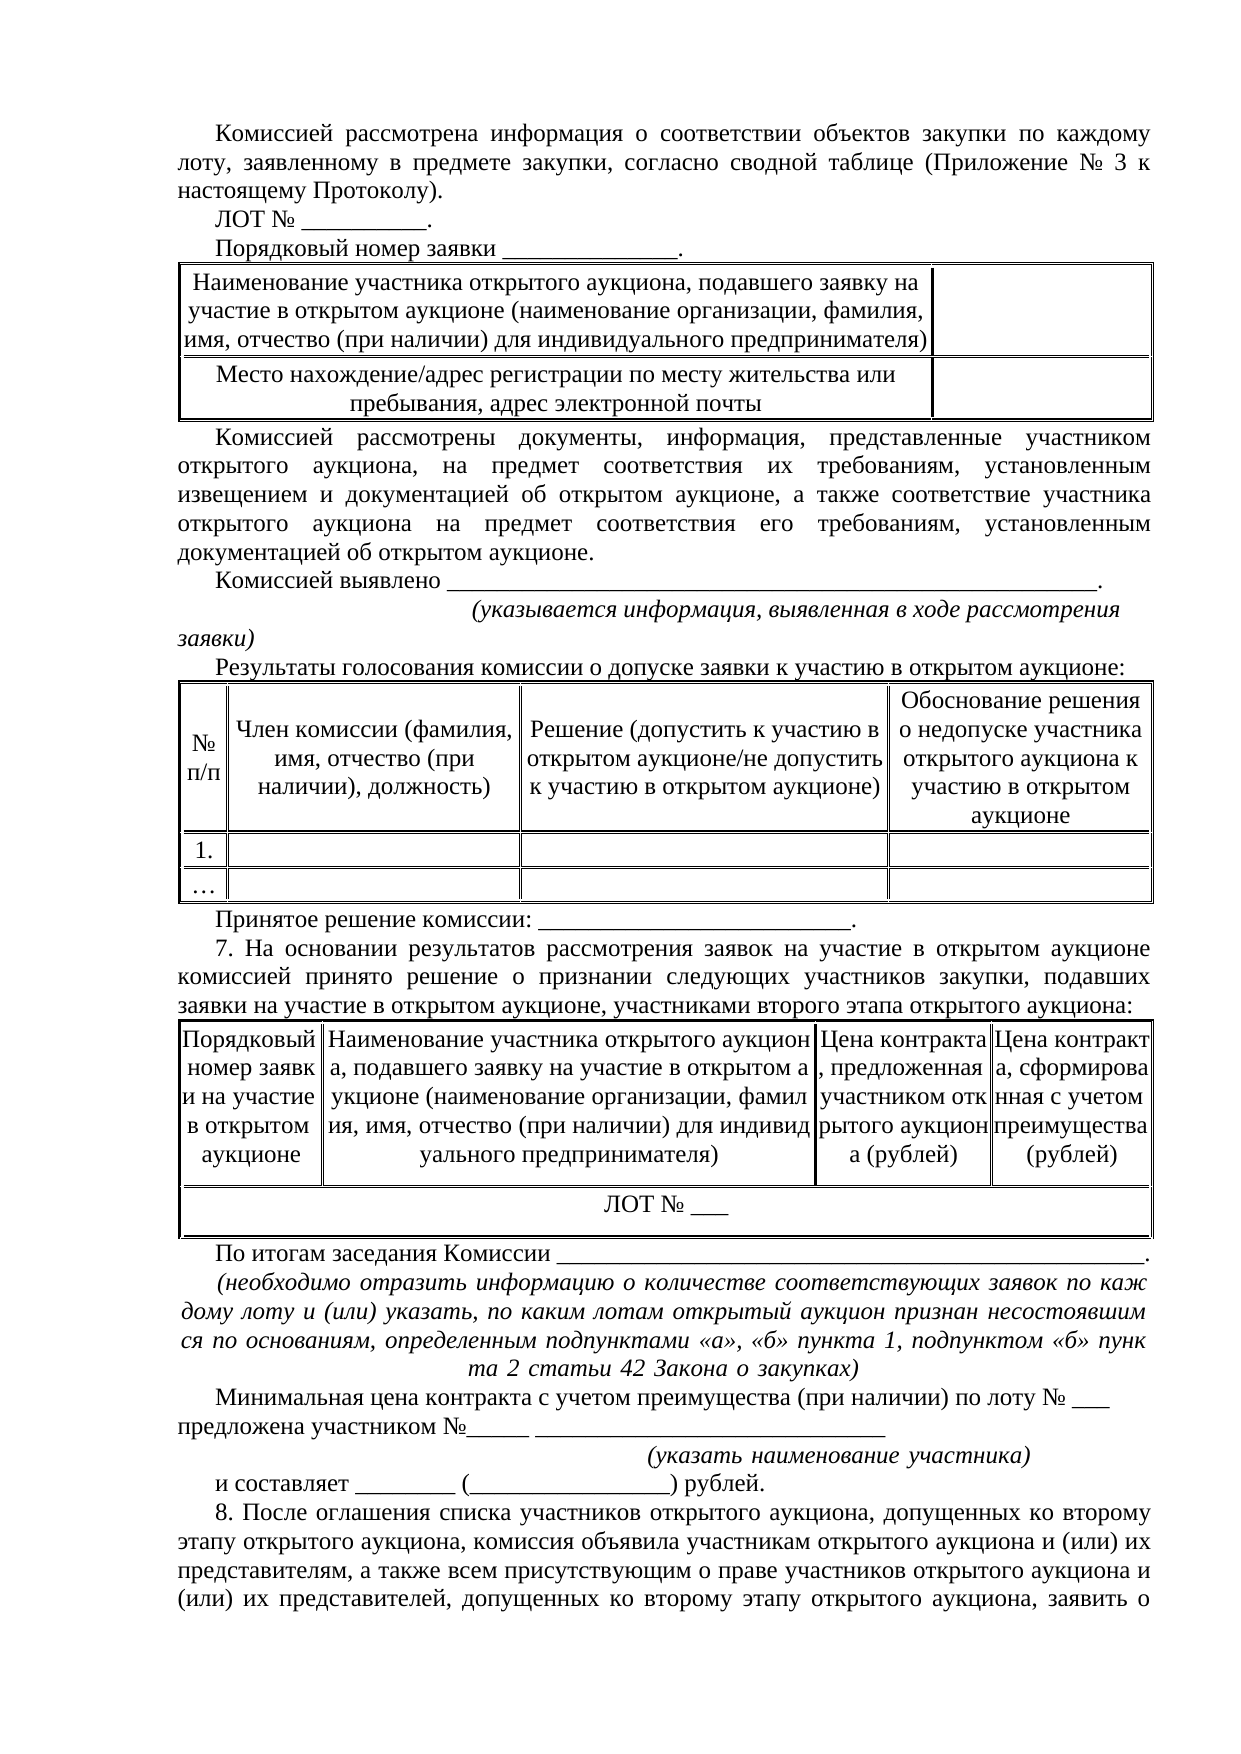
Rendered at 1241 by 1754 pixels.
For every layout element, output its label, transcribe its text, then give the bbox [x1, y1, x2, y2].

table_header Решение (допустить к участию в открытом аукционе/не допустить к участию в открытом аукционе) [521, 684, 889, 830]
text Порядковый номер заявки ______________. [177, 233, 1152, 262]
text (указывается информация, выявленная в ходе рассмотрения заявки) [177, 594, 1152, 652]
text и составляет ________ (________________) рублей. [177, 1468, 1152, 1497]
table_header Цена контракта, сформированная с учетом преимущества (рублей) [991, 1022, 1151, 1184]
text Принятое решение комиссии: _________________________. [177, 904, 1152, 933]
text 7. На основании результатов рассмотрения заявок на участие в открытом аукционе комиссией принято решение о признании следующих участников закупки, подавших заявки на участие в открытом аукционе, участниками второго этапа открытого аукциона: [177, 933, 1152, 1019]
table_cell … [180, 866, 228, 901]
table_cell [228, 869, 521, 901]
text (указать наименование участника) [177, 1440, 1152, 1468]
text Комиссией выявлено ____________________________________________________. [177, 565, 1152, 594]
text ЛОТ № __________. [177, 204, 1152, 233]
text Минимальная цена контракта с учетом преимущества (при наличии) по лоту № ___ предложена участником №_____ ____________________________ [177, 1382, 1152, 1440]
table_cell [229, 834, 519, 866]
text По итогам заседания Комиссии _______________________________________________. [177, 1238, 1152, 1267]
table_header Наименование участника открытого аукциона, подавшего заявку на участие в открытом аукционе (наименование организации, фамилия, имя, отчество (при наличии) для индивидуального предпринимателя) [180, 263, 932, 354]
table_header № п/п [181, 684, 228, 830]
table_header Порядковый номер заявки на участие в открытом аукционе [181, 1022, 323, 1184]
table_cell [932, 355, 1151, 418]
table_header [932, 265, 1151, 354]
table_cell 1. [181, 830, 226, 866]
text Комиссией рассмотрена информация о соответствии объектов закупки по каждому лоту, заявленному в предмете закупки, согласно сводной таблице (Приложение № 3 к настоящему Протоколу). [177, 118, 1152, 204]
table_header Наименование участника открытого аукциона, подавшего заявку на участие в открытом аукционе (наименование организации, фамилия, имя, отчество (при наличии) для индивидуального предпринимателя) [323, 1022, 815, 1184]
text Комиссией рассмотрены документы, информация, представленные участником открытого аукциона, на предмет соответствия их требованиям, установленным извещением и документацией об открытом аукционе, а также соответствие участника открытого аукциона на предмет соответствия его требованиям, установленным документацией об открытом аукционе. [177, 422, 1152, 565]
table_header Обоснование решения о недопуске участника открытого аукциона к участию в открытом аукционе [889, 684, 1151, 830]
table_cell [889, 866, 1152, 901]
table_cell [522, 834, 887, 866]
table_cell Место нахождение/адрес регистрации по месту жительства или пребывания, адрес электронной почты [181, 355, 932, 418]
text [177, 1497, 1152, 1612]
text Результаты голосования комиссии о допуске заявки к участию в открытом аукционе: [177, 652, 1152, 680]
table_cell ЛОТ № ___ [181, 1185, 1151, 1235]
table_header Цена контракта, предложенная участником открытого аукциона (рублей) [815, 1022, 991, 1184]
table_header Член комиссии (фамилия, имя, отчество (при наличии), должность) [228, 684, 521, 830]
table_cell [521, 869, 889, 901]
table_cell [890, 830, 1151, 866]
text (необходимо отразить информацию о количестве соответствующих заявок по каждому лоту и (или) указать, по каким лотам открытый аукцион признан несостоявшимся по основаниям, определенным подпунктами «а», «б» пункта 1, подпунктом «б» пункта 2 статьи 42 Закона о закупках) [177, 1267, 1152, 1382]
